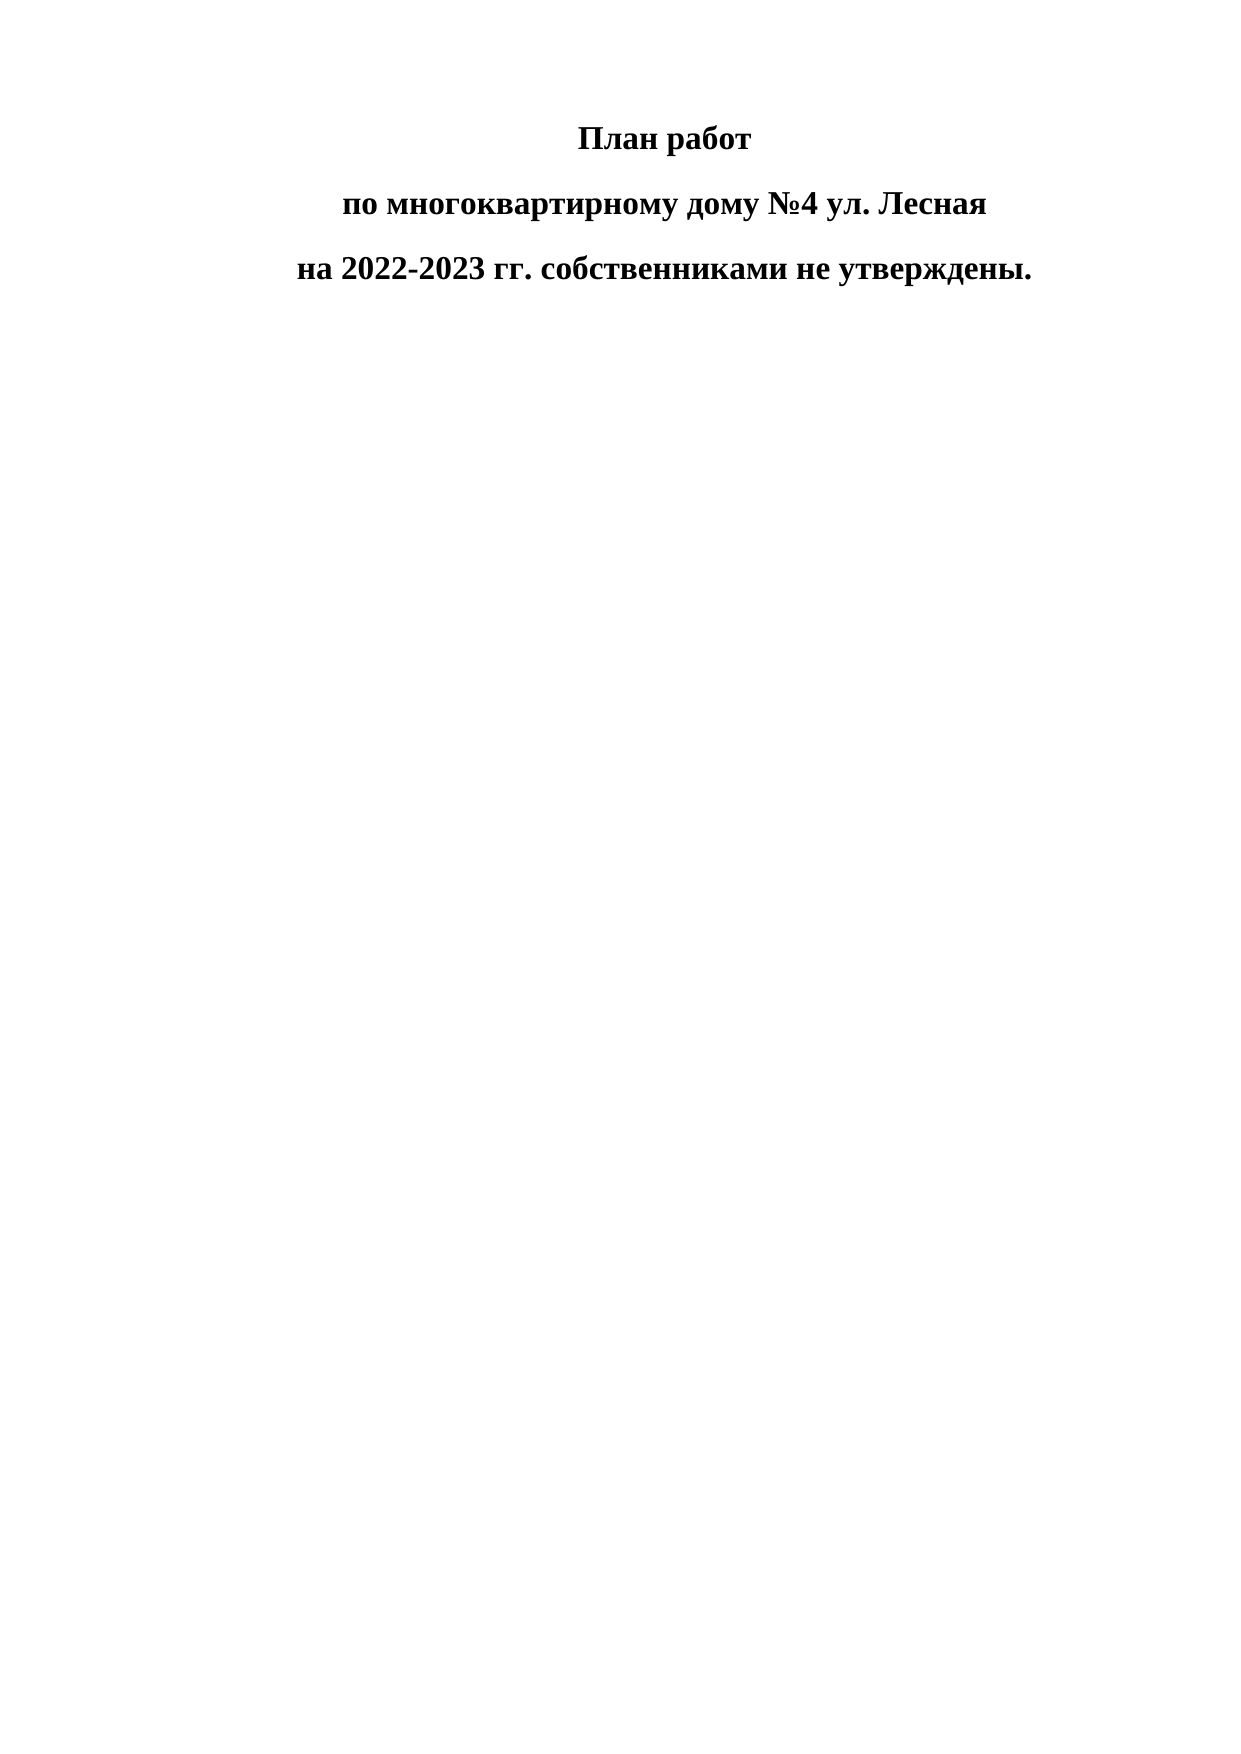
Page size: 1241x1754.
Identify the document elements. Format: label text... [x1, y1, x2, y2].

text План работ [177, 118, 1152, 156]
text на 2022-2023 гг. собственниками не утверждены. [177, 248, 1152, 286]
text по многоквартирному дому №4 ул. Лесная [177, 183, 1152, 221]
